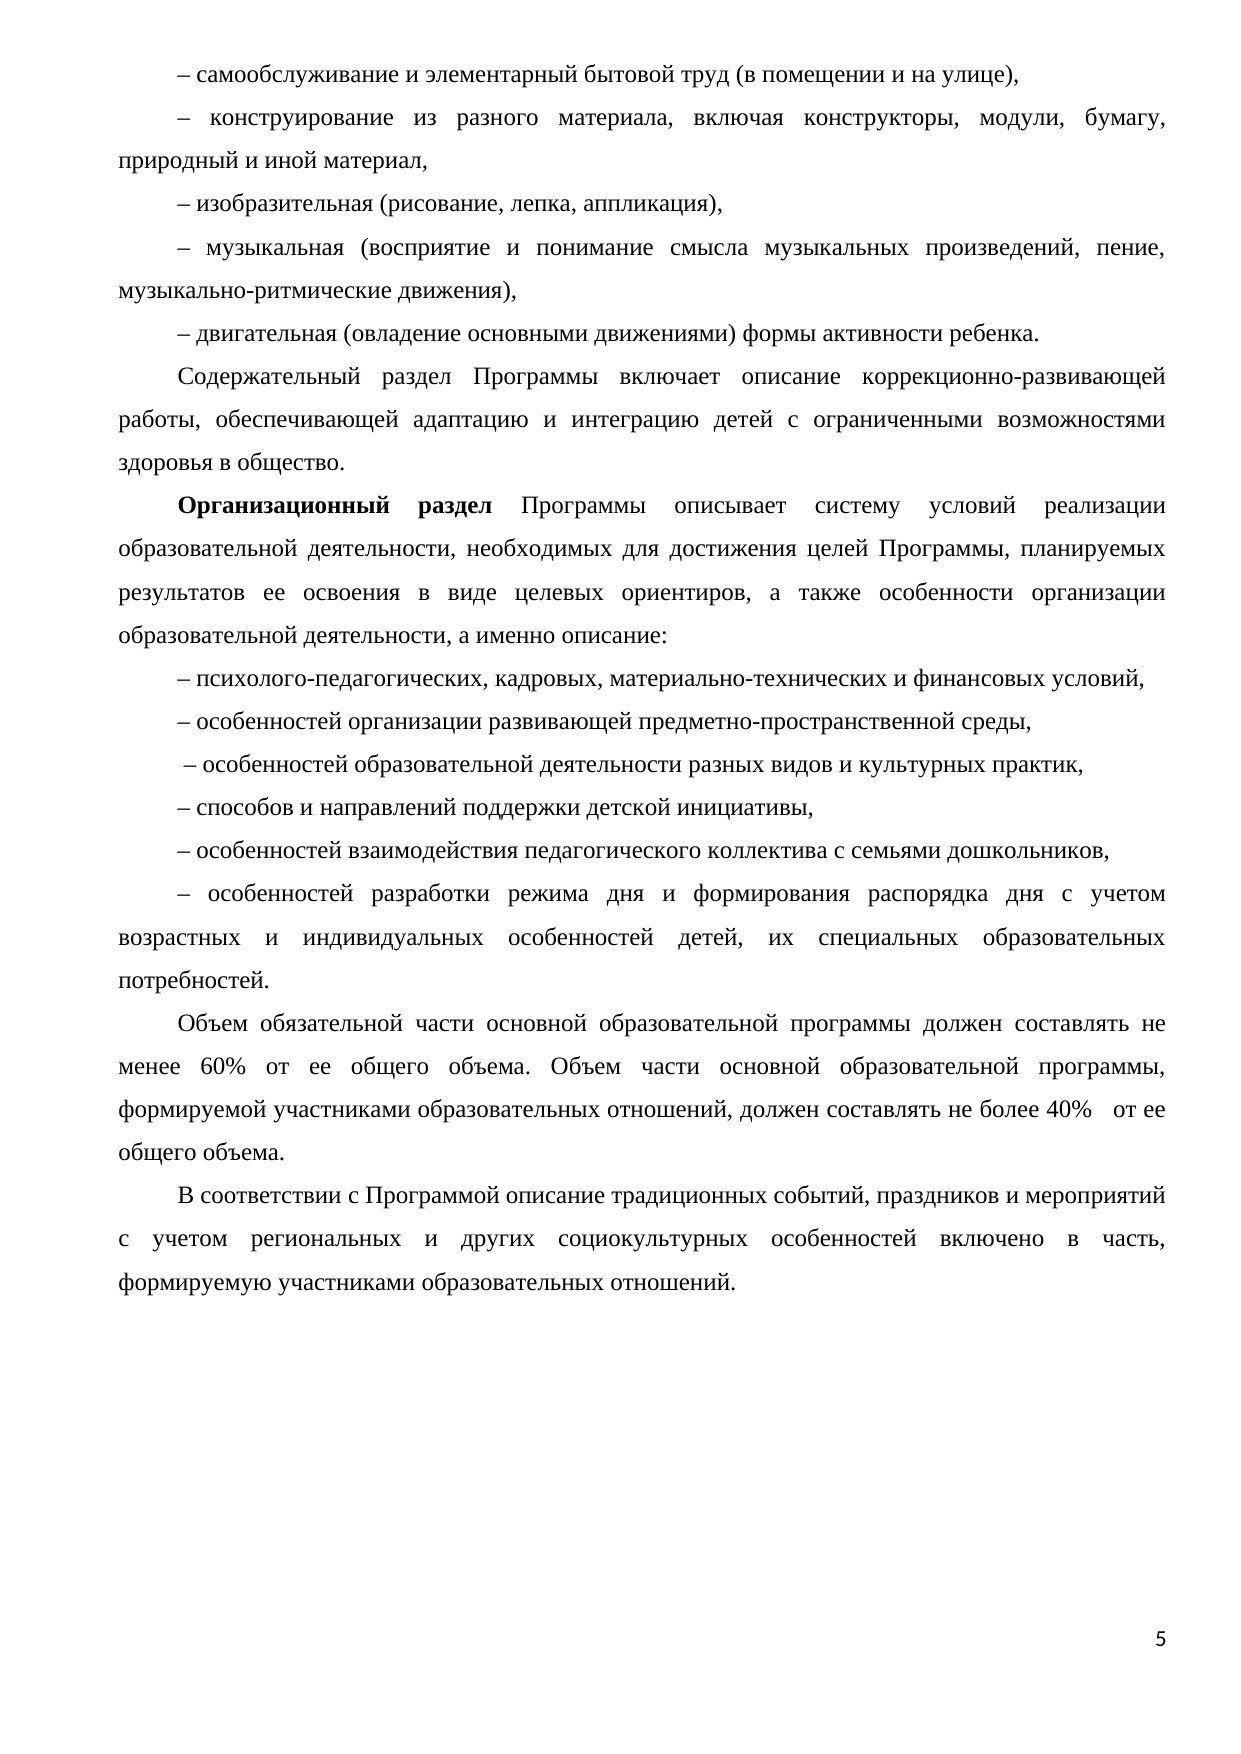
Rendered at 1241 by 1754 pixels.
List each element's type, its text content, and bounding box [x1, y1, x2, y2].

text – конструирование из разного материала, включая конструкторы, модули, бумагу, природный и иной материал, [118, 102, 1167, 174]
text – изобразительная (рисование, лепка, аппликация), [118, 188, 1167, 217]
text Организационный раздел Программы описывает систему условий реализации образовательной деятельности, необходимых для достижения целей Программы, планируемых результатов ее освоения в виде целевых ориентиров, а также особенности организации образовательной деятельности, а именно описание: [118, 490, 1167, 648]
text В соответствии с Программой описание традиционных событий, праздников и мероприятий с учетом региональных и других социокультурных особенностей включено в часть, формируемую участниками образовательных отношений. [118, 1180, 1167, 1295]
text Объем обязательной части основной образовательной программы должен составлять не менее 60% от ее общего объема. Объем части основной образовательной программы, формируемой участниками образовательных отношений, должен составлять не более 40% от ее общего объема. [118, 1008, 1167, 1166]
text – особенностей организации развивающей предметно-пространственной среды, [118, 706, 1167, 735]
text – музыкальная (восприятие и понимание смысла музыкальных произведений, пение, музыкально-ритмические движения), [118, 232, 1167, 303]
text Содержательный раздел Программы включает описание коррекционно-развивающей работы, обеспечивающей адаптацию и интеграцию детей с ограниченными возможностями здоровья в общество. [118, 361, 1167, 476]
text – особенностей образовательной деятельности разных видов и культурных практик, [118, 749, 1167, 778]
text – особенностей взаимодействия педагогического коллектива с семьями дошкольников, [118, 835, 1167, 864]
text – двигательная (овладение основными движениями) формы активности ребенка. [118, 318, 1167, 347]
text – особенностей разработки режима дня и формирования распорядка дня с учетом возрастных и индивидуальных особенностей детей, их специальных образовательных потребностей. [118, 878, 1167, 993]
text – самообслуживание и элементарный бытовой труд (в помещении и на улице), [118, 59, 1167, 88]
text – способов и направлений поддержки детской инициативы, [118, 792, 1167, 821]
text – психолого-педагогических, кадровых, материально-технических и финансовых условий, [118, 663, 1167, 692]
